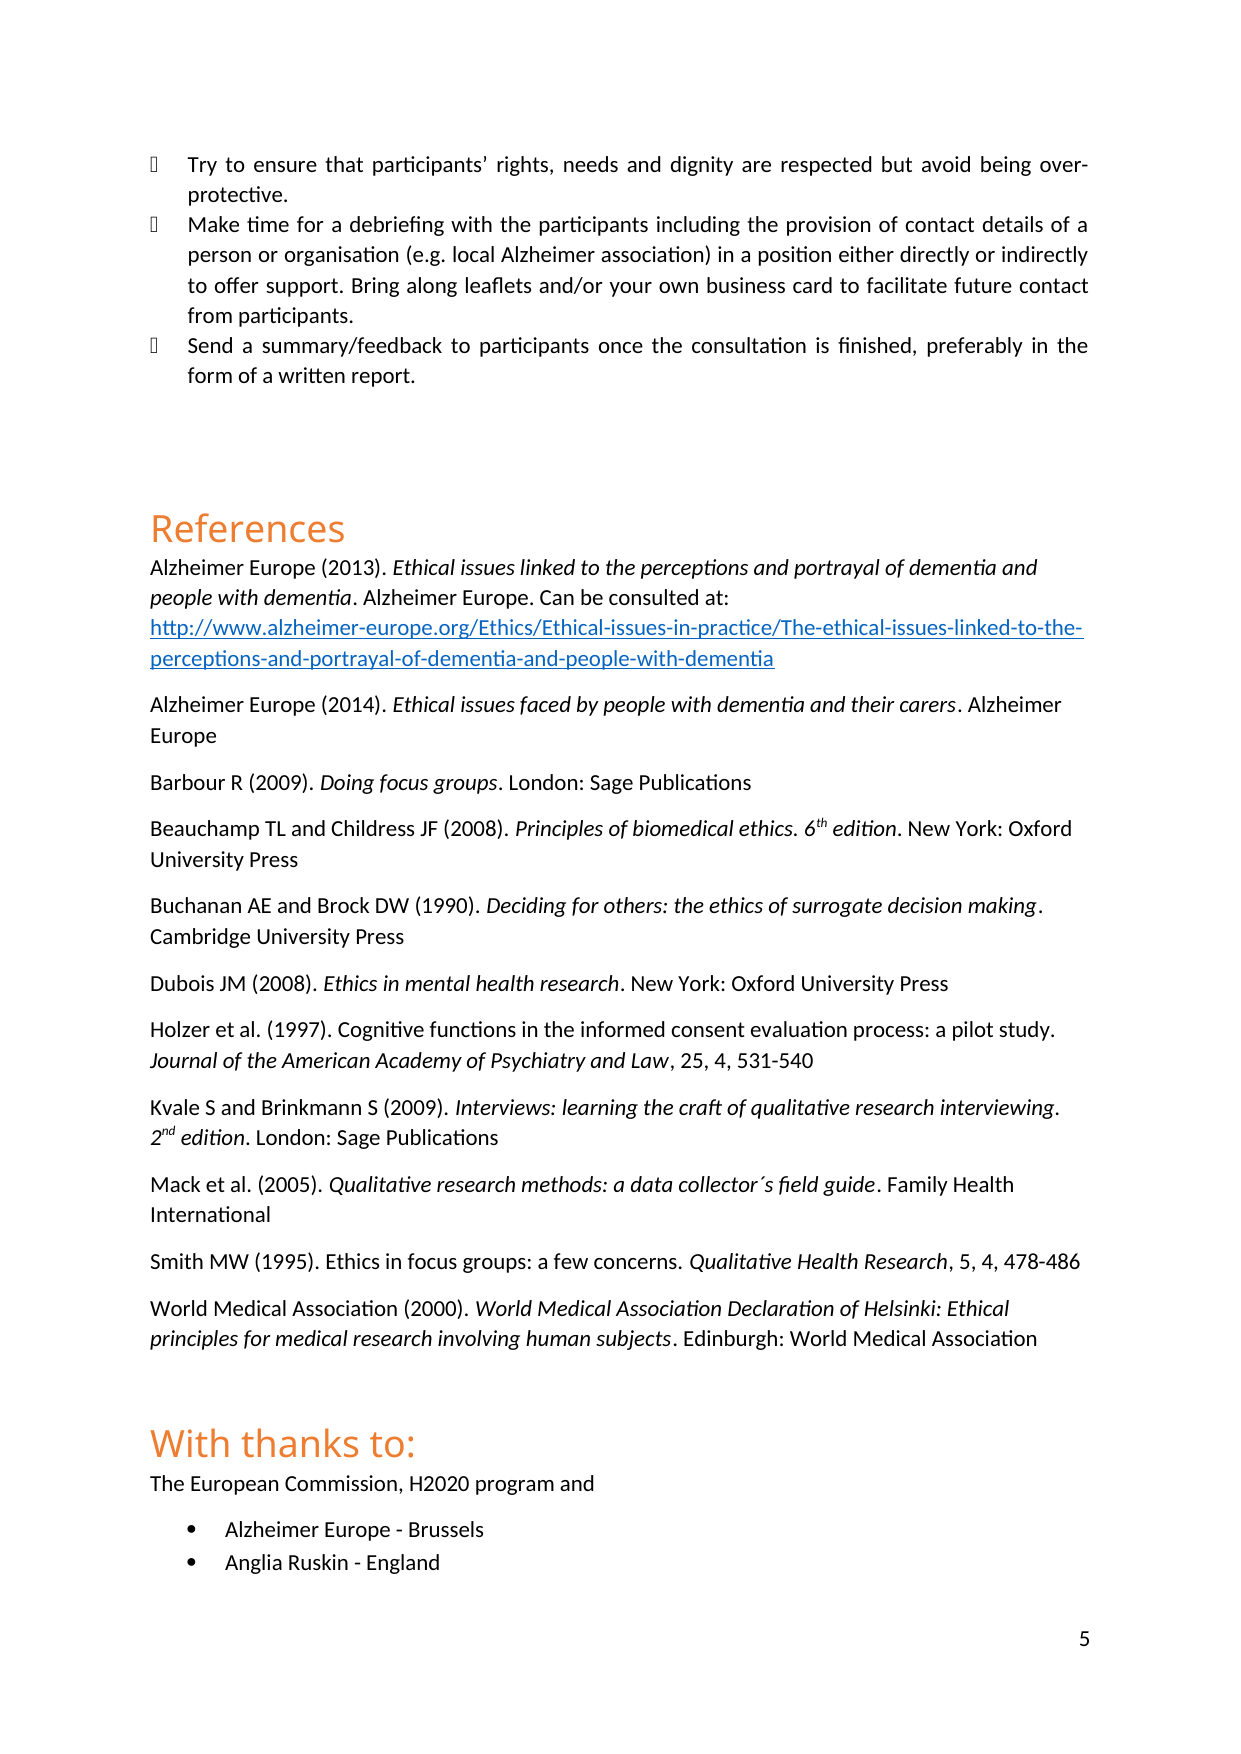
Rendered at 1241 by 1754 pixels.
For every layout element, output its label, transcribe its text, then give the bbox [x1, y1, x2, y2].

text Buchanan AE and Brock DW (1990). Deciding for others: the ethics of surrogate decision making. Cambridge University Press [150, 892, 1090, 950]
text Holzer et al. (1997). Cognitive functions in the informed consent evaluation process: a pilot study. Journal of the American Academy of Psychiatry and Law, 25, 4, 531-540 [150, 1016, 1090, 1074]
list Try to ensure that participants’ rights, needs and dignity are respected but avoid being over-protective. [150, 150, 1090, 208]
text Smith MW (1995). Ethics in focus groups: a few concerns. Qualitative Health Research, 5, 4, 478-486 [150, 1247, 1090, 1275]
text Alzheimer Europe (2014). Ethical issues faced by people with dementia and their carers. Alzheimer Europe [150, 691, 1090, 749]
text World Medical Association (2000). World Medical Association Declaration of Helsinki: Ethical principles for medical research involving human subjects. Edinburgh: World Medical Association [150, 1294, 1090, 1352]
text Mack et al. (2005). Qualitative research methods: a data collector´s field guide. Family Health International [150, 1170, 1090, 1228]
subtitle References [150, 502, 1090, 553]
list Send a summary/feedback to participants once the consultation is finished, preferably in the form of a written report. [150, 331, 1090, 389]
text The European Commission, H2020 program and [150, 1469, 1090, 1497]
list Anglia Ruskin - England [187, 1548, 1090, 1576]
subtitle With thanks to: [150, 1418, 1090, 1469]
text Dubois JM (2008). Ethics in mental health research. New York: Oxford University Press [150, 969, 1090, 997]
list Alzheimer Europe - Brussels [187, 1516, 1090, 1544]
text Kvale S and Brinkmann S (2009). Interviews: learning the craft of qualitative research interviewing. 2nd edition. London: Sage Publications [150, 1093, 1090, 1151]
list Make time for a debriefing with the participants including the provision of contact details of a person or organisation (e.g. local Alzheimer association) in a position either directly or indirectly to offer support. Bring along leaflets and/or your own business card to facilitate future contact from participants. [150, 210, 1090, 329]
text Beauchamp TL and Childress JF (2008). Principles of biomedical ethics. 6th edition. New York: Oxford University Press [150, 814, 1090, 873]
text Barbour R (2009). Doing focus groups. London: Sage Publications [150, 768, 1090, 796]
text http://www.alzheimer-europe.org/Ethics/Ethical-issues-in-practice/The-ethical-issues-linked-to-the-perceptions-and-portrayal-of-dementia-and-people-with-dementia [150, 613, 1090, 672]
text Alzheimer Europe (2013). Ethical issues linked to the perceptions and portrayal of dementia and people with dementia. Alzheimer Europe. Can be consulted at: [150, 553, 1090, 611]
